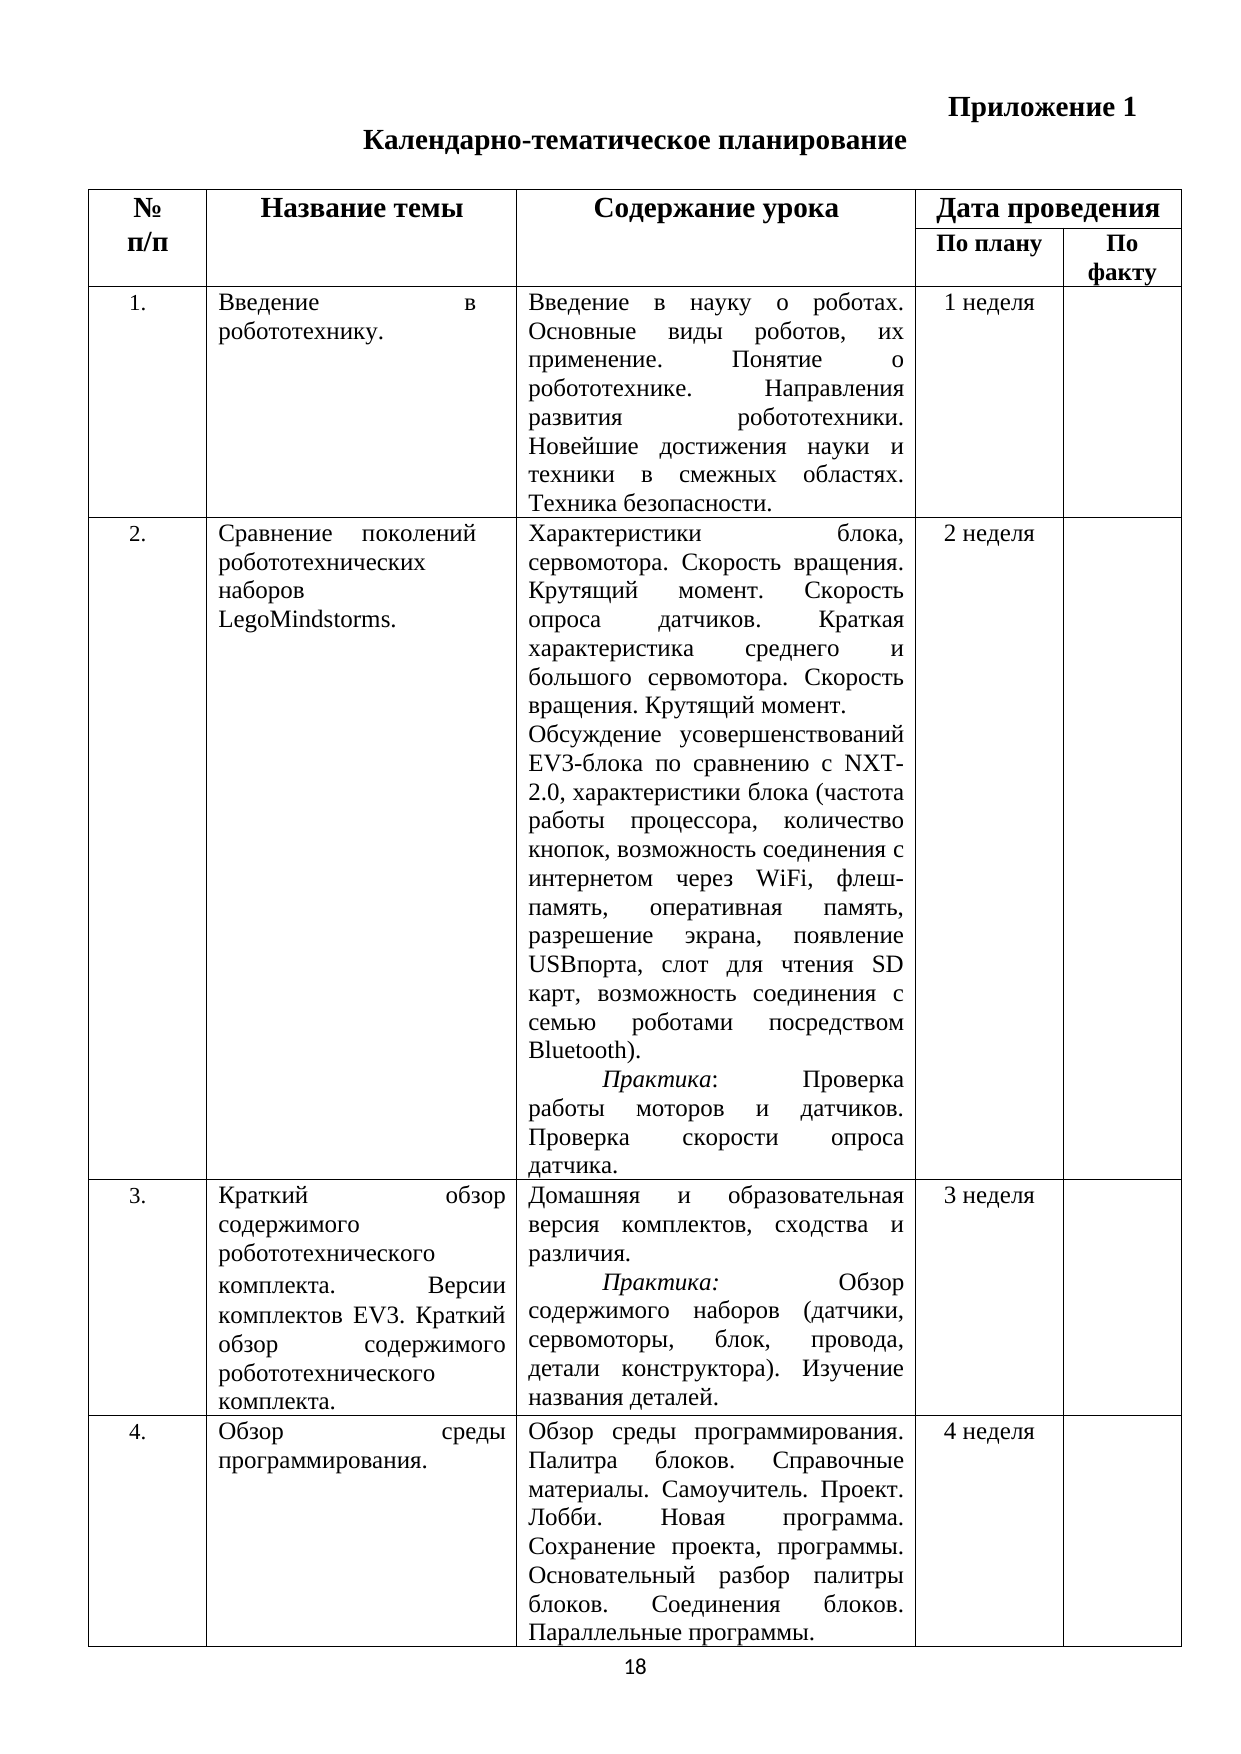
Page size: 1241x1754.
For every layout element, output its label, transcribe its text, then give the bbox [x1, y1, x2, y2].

table_cell 1 неделя [916, 287, 1063, 517]
table_cell 4 неделя [916, 1416, 1063, 1646]
table_header № п/п [89, 190, 206, 286]
table_cell Характеристики блока, сервомотора. Скорость вращения. Крутящий момент. Скорость опроса датчиков. Краткая характеристика среднего и большого сервомотора. Скорость вращения. Крутящий момент. Обсуждение усовершенствований EV3-блока по сравнению с NXT-2.0, характеристики блока (частота работы процессора, количество кнопок, возможность соединения с интернетом через WiFi, флеш-память, оперативная память, разрешение экрана, появление USBпорта, слот для чтения SD карт, возможность соединения с семью роботами посредством Bluetooth). Практика: Проверка работы моторов и датчиков. Проверка скорости опроса датчика. [517, 518, 915, 1179]
table_cell [1064, 1180, 1181, 1415]
table_cell По факту [1064, 229, 1181, 286]
table_cell [89, 1180, 206, 1415]
table_cell [1064, 1416, 1181, 1646]
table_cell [517, 1416, 915, 1646]
text Календарно-тематическое планирование [133, 122, 1137, 156]
table_cell Сравнение поколений робототехнических наборов LegoMindstorms. [207, 518, 516, 1179]
table_cell Введение в робототехнику. [207, 287, 516, 517]
subtitle Приложение 1 [133, 89, 1137, 122]
table_cell 3 неделя [916, 1180, 1063, 1415]
table_header Дата проведения [916, 190, 1181, 227]
table_cell По плану [916, 229, 1063, 286]
table_header Содержание урока [517, 190, 915, 286]
table_cell [89, 287, 206, 517]
table_cell Введение в науку о роботах. Основные виды роботов, их применение. Понятие о робототехнике. Направления развития робототехники. Новейшие достижения науки и техники в смежных областях. Техника безопасности. [517, 287, 915, 517]
table_cell 2 неделя [916, 518, 1063, 1179]
table_cell Домашняя и образовательная версия комплектов, сходства и различия. Практика: Обзор содержимого наборов (датчики, сервомоторы, блок, провода, детали конструктора). Изучение названия деталей. [517, 1180, 915, 1415]
table_cell Краткий обзор содержимого робототехнического комплекта. Версии комплектов EV3. Краткий обзор содержимого робототехнического комплекта. [207, 1180, 516, 1415]
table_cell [207, 1416, 516, 1646]
table_cell [1064, 518, 1181, 1179]
table_cell [89, 1416, 206, 1646]
table_header Название темы [207, 190, 516, 286]
table_cell [89, 518, 206, 1179]
table_cell [1064, 287, 1181, 517]
